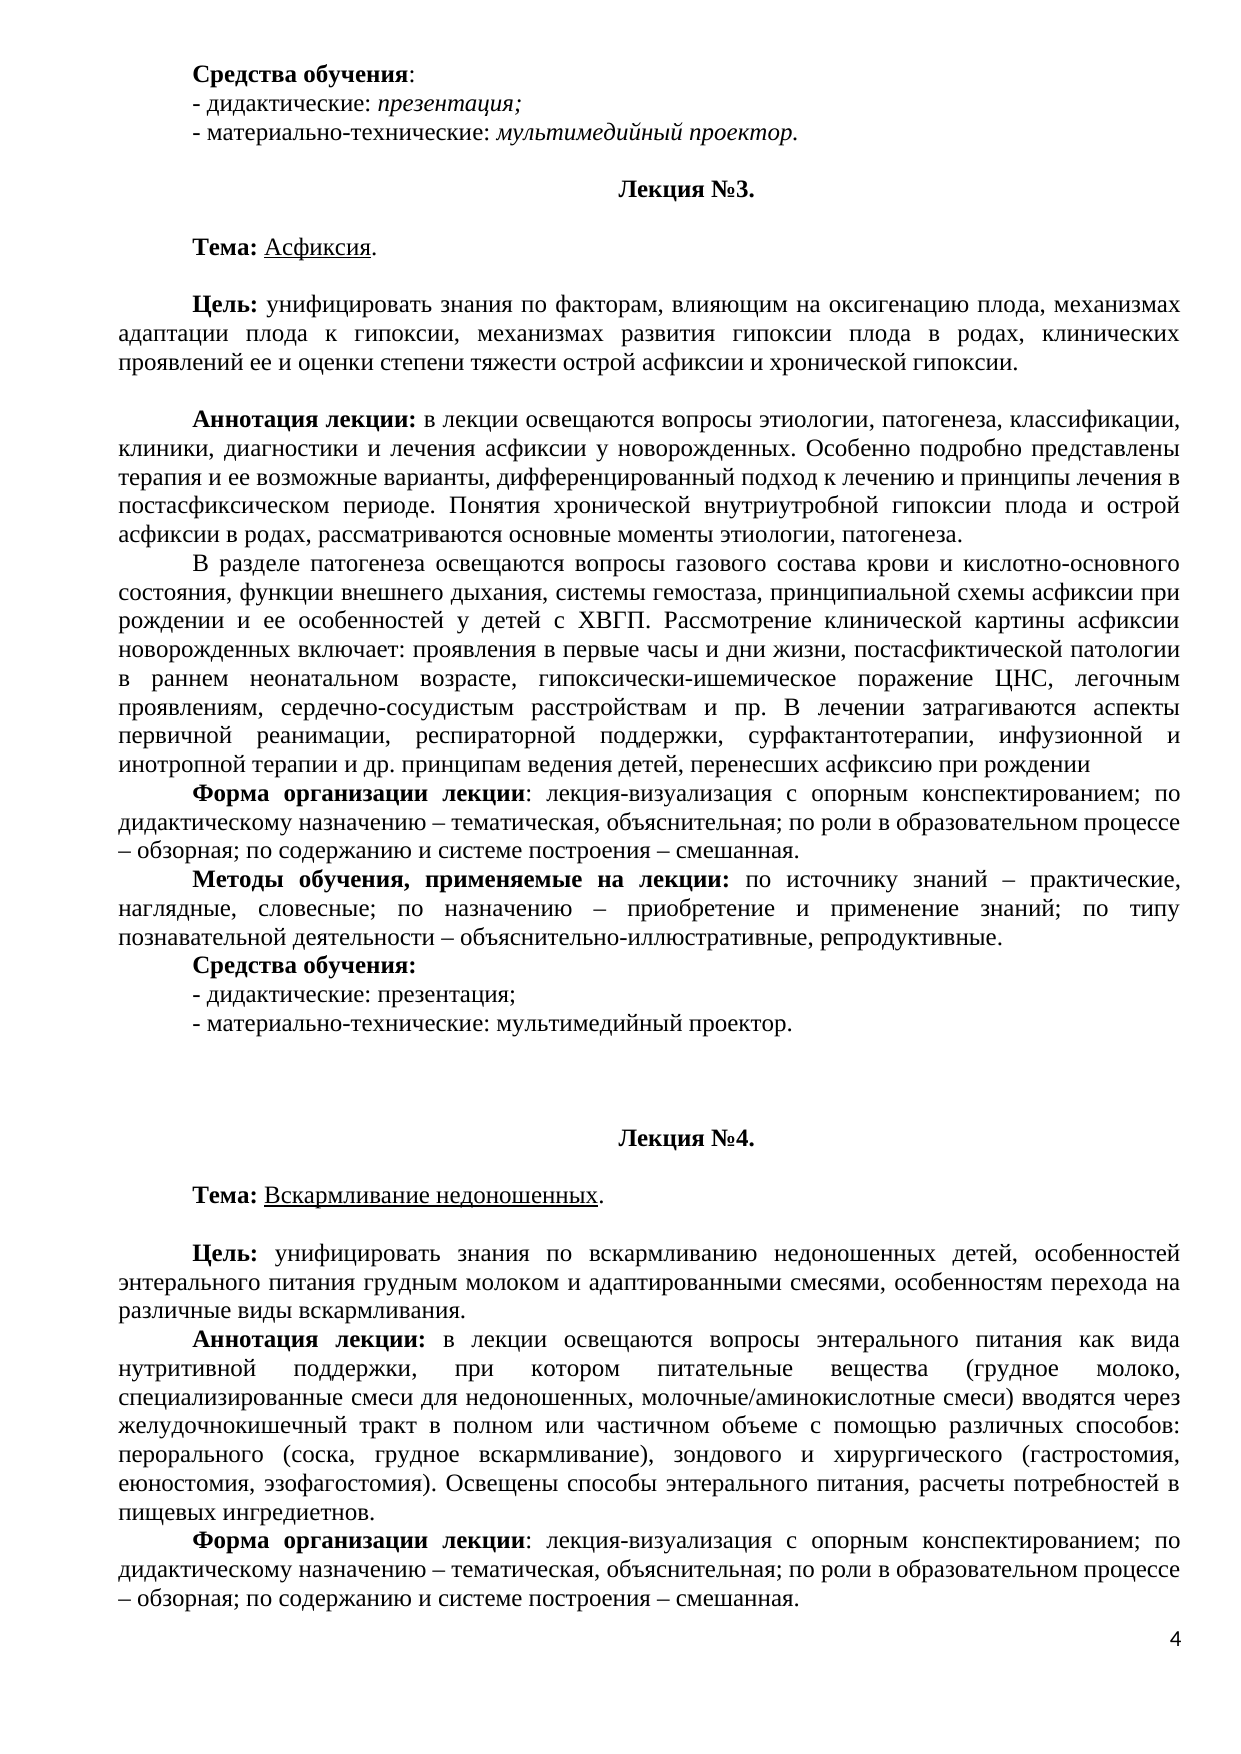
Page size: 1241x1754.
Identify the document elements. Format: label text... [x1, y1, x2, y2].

text - дидактические: презентация; [118, 979, 1181, 1008]
text Тема: Асфиксия. [118, 232, 1181, 260]
text Средства обучения: [118, 59, 1181, 88]
text Форма организации лекции: лекция-визуализация с опорным конспектированием; по дидактическому назначению – тематическая, объяснительная; по роли в образовательном процессе – обзорная; по содержанию и системе построения – смешанная. [118, 1525, 1181, 1612]
text Методы обучения, применяемые на лекции: по источнику знаний – практические, наглядные, словесные; по назначению – приобретение и применение знаний; по типу познавательной деятельности – объяснительно-иллюстративные, репродуктивные. [118, 864, 1181, 950]
text В разделе патогенеза освещаются вопросы газового состава крови и кислотно-основного состояния, функции внешнего дыхания, системы гемостаза, принципиальной схемы асфиксии при рождении и ее особенностей у детей с ХВГП. Рассмотрение клинической картины асфиксии новорожденных включает: проявления в первые часы и дни жизни, постасфиктической патологии в раннем неонатальном возрасте, гипоксически-ишемическое поражение ЦНС, легочным проявлениям, сердечно-сосудистым расстройствам и пр. В лечении затрагиваются аспекты первичной реанимации, респираторной поддержки, сурфактантотерапии, инфузионной и инотропной терапии и др. принципам ведения детей, перенесших асфиксию при рождении [118, 548, 1181, 778]
text Лекция №3. [118, 174, 1181, 203]
text Аннотация лекции: в лекции освещаются вопросы энтерального питания как вида нутритивной поддержки, при котором питательные вещества (грудное молоко, специализированные смеси для недоношенных, молочные/аминокислотные смеси) вводятся через желудочнокишечный тракт в полном или частичном объеме с помощью различных способов: перорального (соска, грудное вскармливание), зондового и хирургического (гастростомия, еюностомия, эзофагостомия). Освещены способы энтерального питания, расчеты потребностей в пищевых ингредиетнов. [118, 1324, 1181, 1525]
text - материально-технические: мультимедийный проектор. [118, 117, 1181, 145]
text Лекция №4. [118, 1123, 1181, 1152]
text Цель: унифицировать знания по факторам, влияющим на оксигенацию плода, механизмах адаптации плода к гипоксии, механизмах развития гипоксии плода в родах, клинических проявлений ее и оценки степени тяжести острой асфиксии и хронической гипоксии. [118, 289, 1181, 375]
text Цель: унифицировать знания по вскармливанию недоношенных детей, особенностей энтерального питания грудным молоком и адаптированными смесями, особенностям перехода на различные виды вскармливания. [118, 1238, 1181, 1324]
text Тема: Вскармливание недоношенных. [118, 1180, 1181, 1209]
text Средства обучения: [118, 950, 1181, 979]
text - дидактические: презентация; [118, 88, 1181, 117]
text Форма организации лекции: лекция-визуализация с опорным конспектированием; по дидактическому назначению – тематическая, объяснительная; по роли в образовательном процессе – обзорная; по содержанию и системе построения – смешанная. [118, 778, 1181, 864]
text Аннотация лекции: в лекции освещаются вопросы этиологии, патогенеза, классификации, клиники, диагностики и лечения асфиксии у новорожденных. Особенно подробно представлены терапия и ее возможные варианты, дифференцированный подход к лечению и принципы лечения в постасфиксическом периоде. Понятия хронической внутриутробной гипоксии плода и острой асфиксии в родах, рассматриваются основные моменты этиологии, патогенеза. [118, 404, 1181, 548]
text - материально-технические: мультимедийный проектор. [118, 1008, 1181, 1037]
